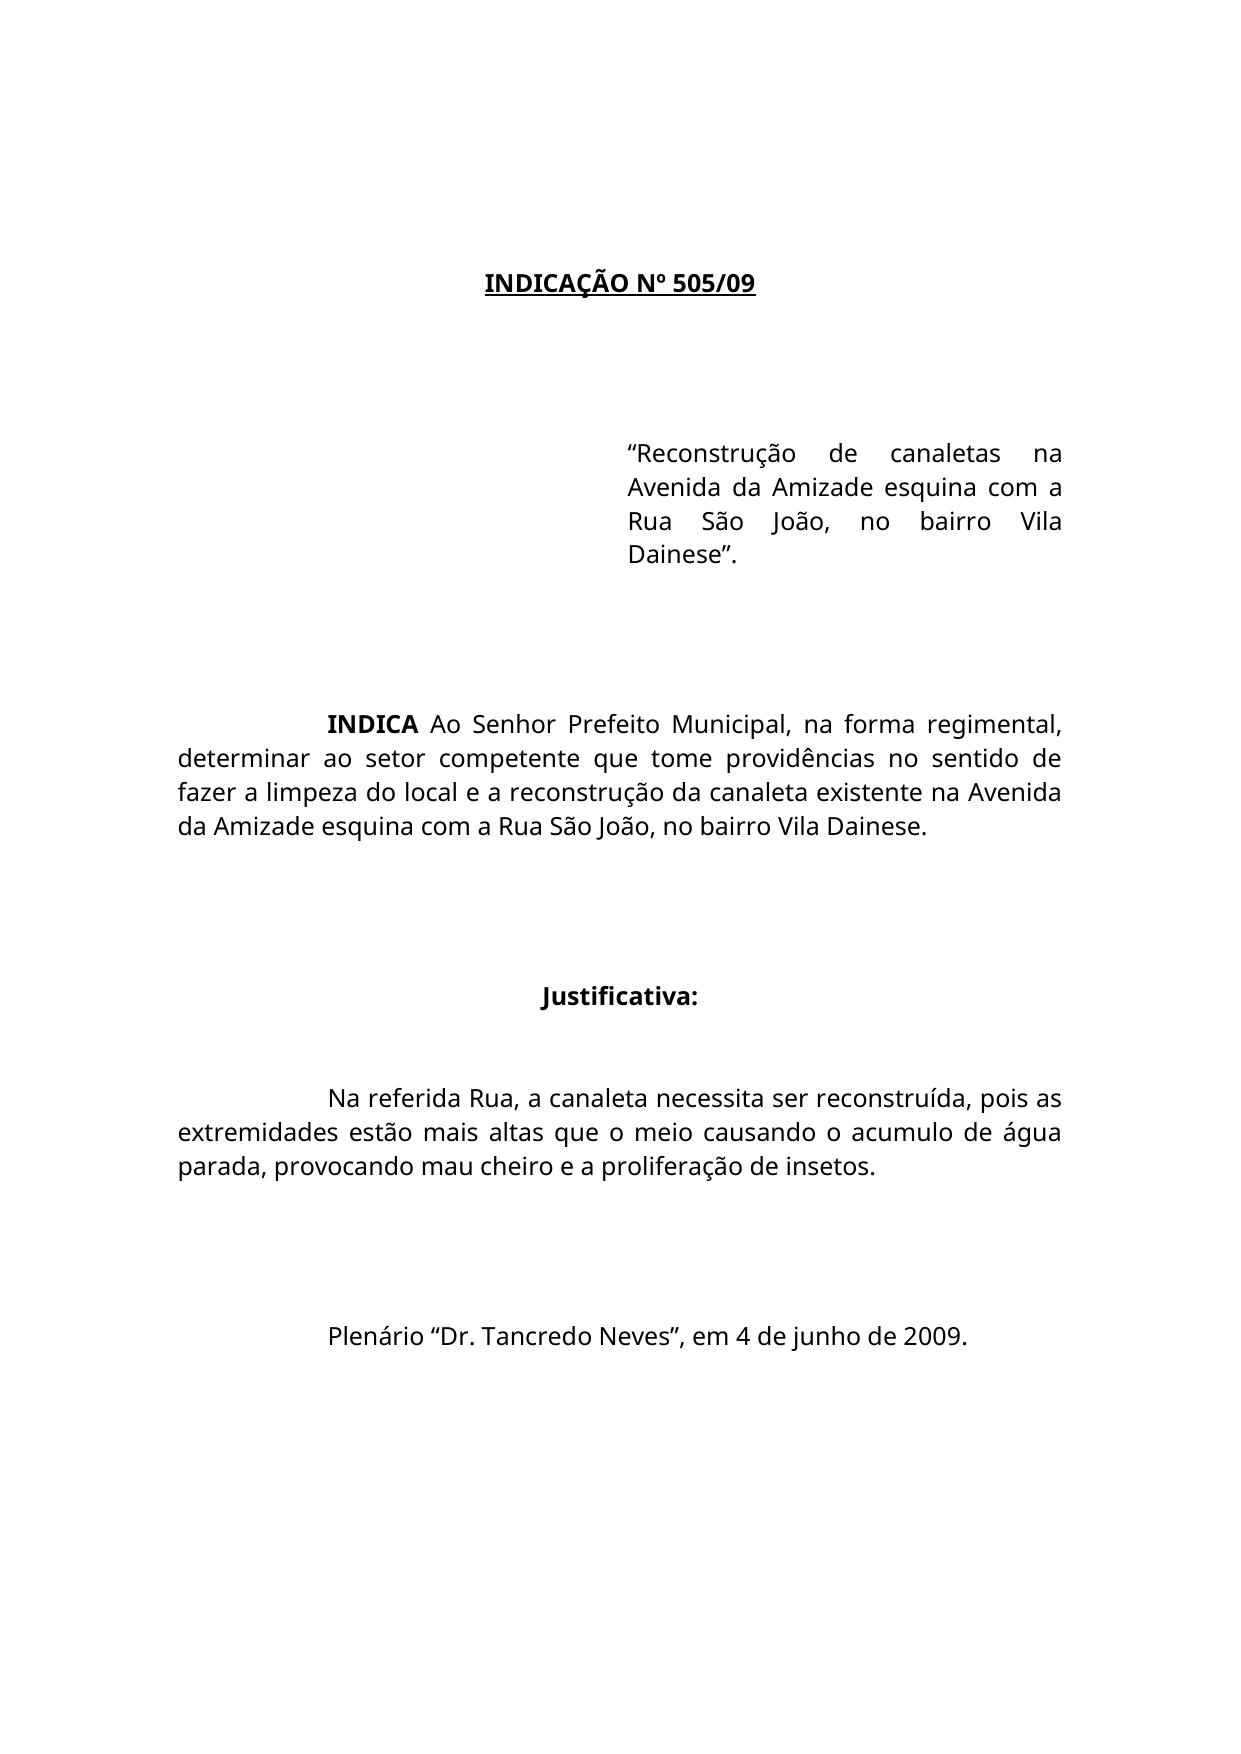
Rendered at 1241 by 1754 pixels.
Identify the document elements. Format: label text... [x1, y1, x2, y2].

text Na referida Rua, a canaleta necessita ser reconstruída, pois as extremidades estão mais altas que o meio causando o acumulo de água parada, provocando mau cheiro e a proliferação de insetos. [177, 1081, 1063, 1183]
text INDICA Ao Senhor Prefeito Municipal, na forma regimental, determinar ao setor competente que tome providências no sentido de fazer a limpeza do local e a reconstrução da canaleta existente na Avenida da Amizade esquina com a Rua São João, no bairro Vila Dainese. [177, 707, 1063, 843]
text “Reconstrução de canaletas na Avenida da Amizade esquina com a Rua São João, no bairro Vila Dainese”. [627, 436, 1063, 571]
title INDICAÇÃO Nº 505/09 [177, 266, 1063, 300]
text Justificativa: [177, 979, 1063, 1013]
text Plenário “Dr. Tancredo Neves”, em 4 de junho de 2009. [177, 1318, 1063, 1352]
